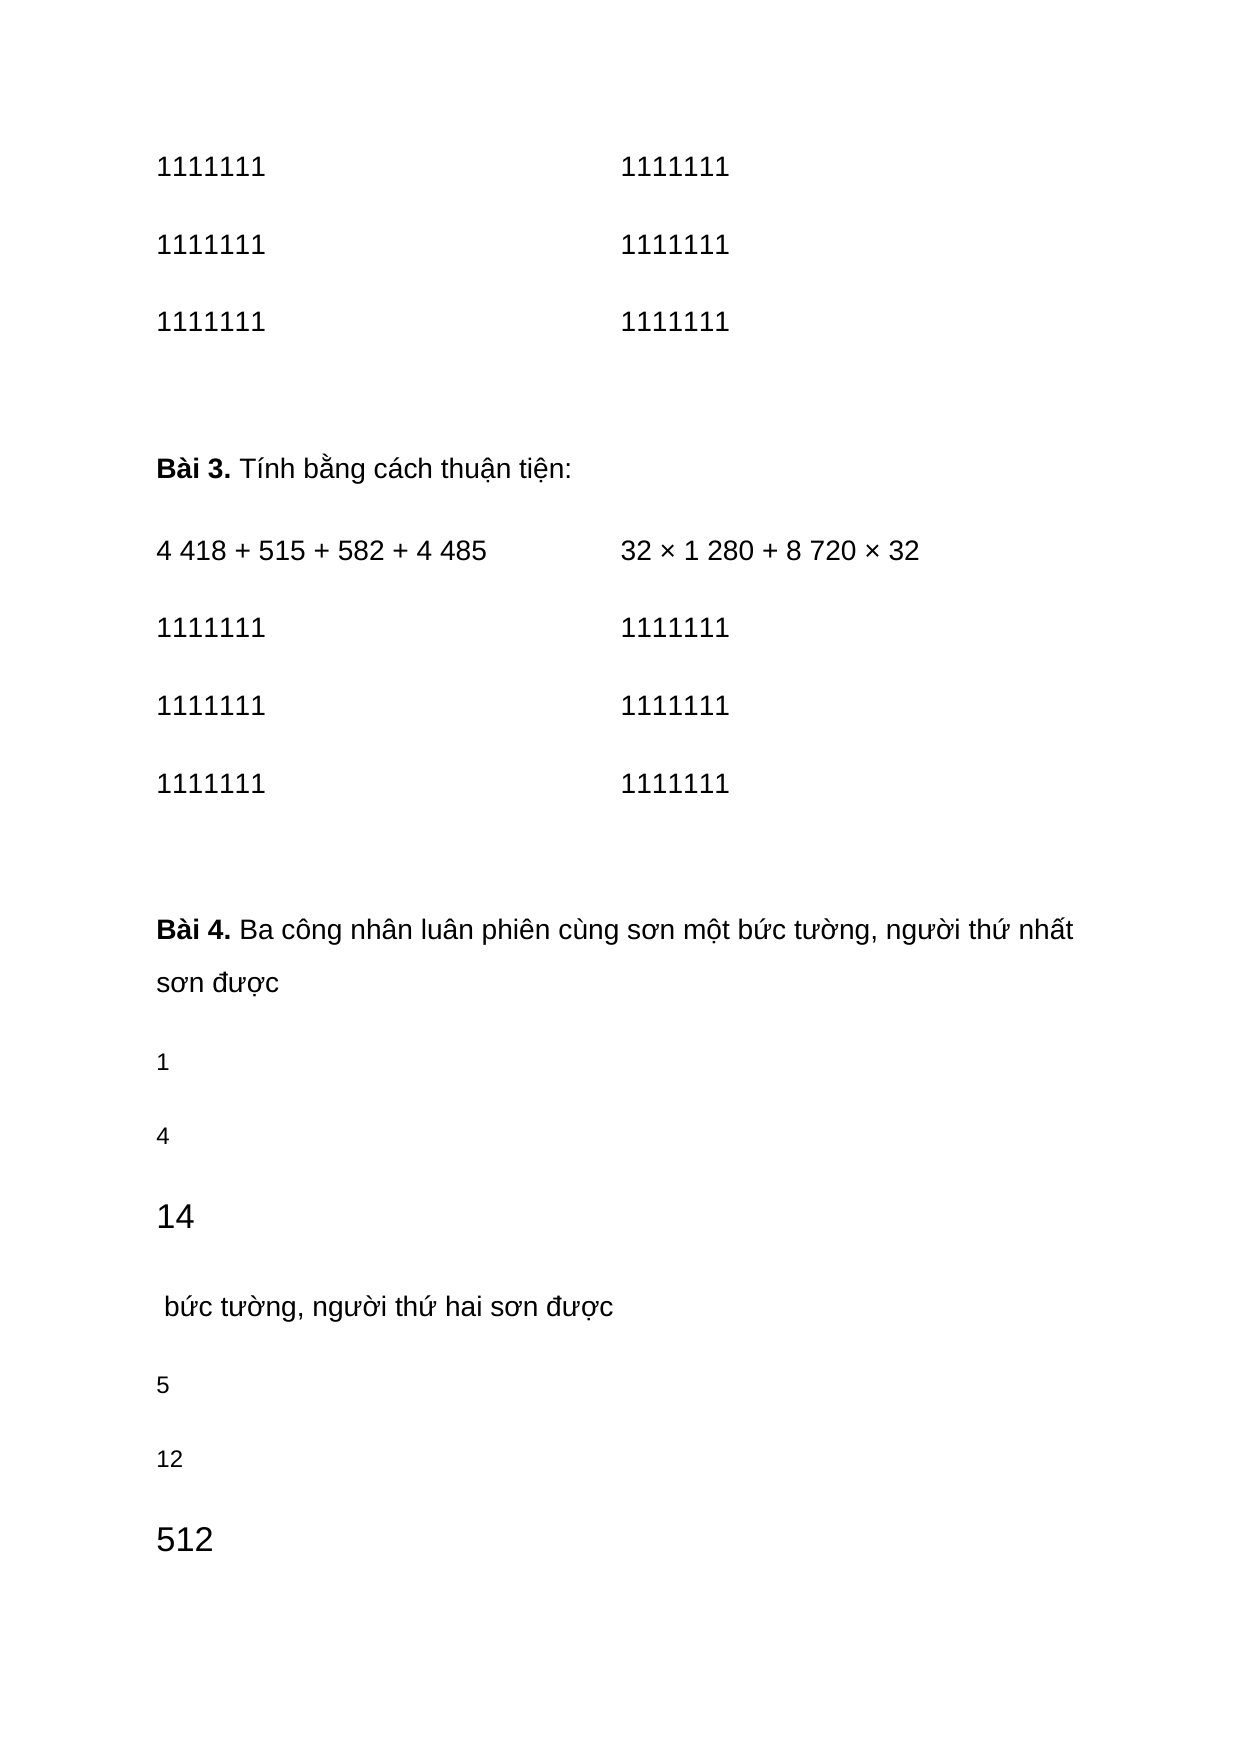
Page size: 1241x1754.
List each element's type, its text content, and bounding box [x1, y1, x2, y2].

text 1 [156, 1048, 1084, 1075]
text 14 [156, 1196, 1084, 1235]
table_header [614, 150, 1078, 452]
table_header 4 418 + 515 + 582 + 4 485 1111111 1111111 1111111 [150, 534, 614, 913]
text 12 [156, 1445, 1084, 1473]
text 512 [156, 1519, 1084, 1559]
text bức tường, người thứ hai sơn được [156, 1289, 1084, 1322]
text 4 [156, 1122, 1084, 1149]
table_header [150, 150, 614, 452]
text 5 [156, 1371, 1084, 1399]
table_header 32 × 1 280 + 8 720 × 32 1111111 1111111 1111111 [614, 534, 1078, 913]
text Bài 4. Ba công nhân luân phiên cùng sơn một bức tường, người thứ nhất sơn được [156, 913, 1084, 998]
text Bài 3. Tính bằng cách thuận tiện: [156, 452, 1084, 484]
